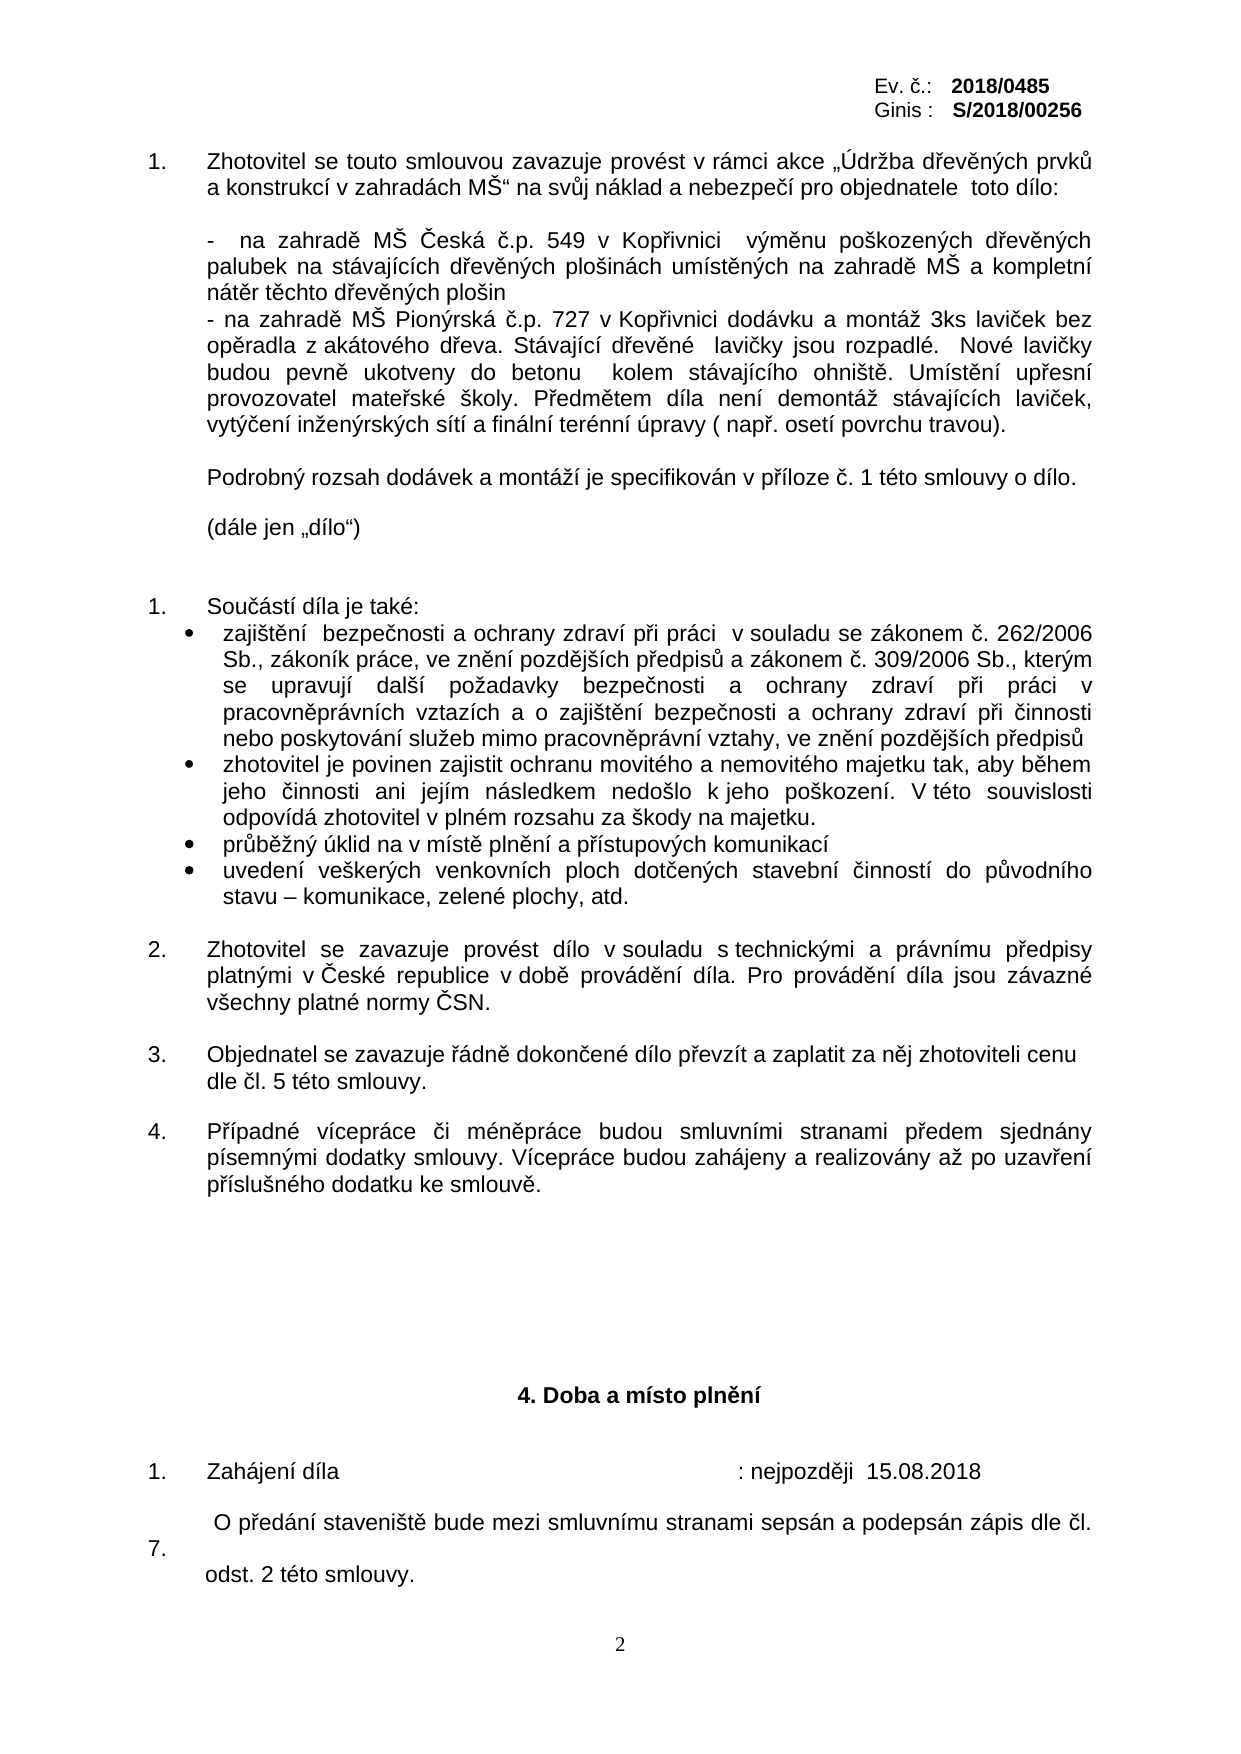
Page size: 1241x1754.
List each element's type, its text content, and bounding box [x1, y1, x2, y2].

list Případné vícepráce či méněpráce budou smluvními stranami předem sjednány písemnými dodatky smlouvy. Vícepráce budou zahájeny a realizovány až po uzavření příslušného dodatku ke smlouvě. [148, 1118, 1093, 1197]
text - na zahradě MŠ Pionýrská č.p. 727 v Kopřivnici dodávku a montáž 3ks laviček bez opěradla z akátového dřeva. Stávající dřevěné lavičky jsou rozpadlé. Nové lavičky budou pevně ukotveny do betonu kolem stávajícího ohniště. Umístění upřesní provozovatel mateřské školy. Předmětem díla není demontáž stávajících laviček, vytýčení inženýrských sítí a finální terénní úpravy ( např. osetí povrchu travou). [207, 306, 1093, 437]
list Zahájení díla : nejpozději 15.08.2018 [148, 1458, 1093, 1484]
text 4. Doba a místo plnění [185, 1382, 1093, 1408]
text (dále jen „dílo“) [207, 514, 1093, 541]
text - na zahradě MŠ Česká č.p. 549 v Kopřivnici výměnu poškozených dřevěných palubek na stávajících dřevěných plošinách umístěných na zahradě MŠ a kompletní nátěr těchto dřevěných plošin [207, 227, 1093, 306]
text Podrobný rozsah dodávek a montáží je specifikován v příloze č. 1 této smlouvy o dílo. [207, 464, 1093, 490]
text O předání staveniště bude mezi smluvnímu stranami sepsán a podepsán zápis dle čl. 7. [148, 1509, 1093, 1561]
list Součástí díla je také: [148, 593, 1093, 620]
list průběžný úklid na v místě plnění a přístupových komunikací [185, 831, 1093, 857]
list Zhotovitel se zavazuje provést dílo v souladu s technickými a právnímu předpisy platnými v České republice v době provádění díla. Pro provádění díla jsou závazné všechny platné normy ČSN. [148, 936, 1093, 1015]
list Objednatel se zavazuje řádně dokončené dílo převzít a zaplatit za něj zhotoviteli cenu dle čl. 5 této smlouvy. [148, 1041, 1093, 1094]
text odst. 2 této smlouvy. [148, 1561, 1093, 1588]
list zhotovitel je povinen zajistit ochranu movitého a nemovitého majetku tak, aby během jeho činnosti ani jejím následkem nedošlo k jeho poškození. V této souvislosti odpovídá zhotovitel v plném rozsahu za škody na majetku. [185, 751, 1093, 831]
list zajištění bezpečnosti a ochrany zdraví při práci v souladu se zákonem č. 262/2006 Sb., zákoník práce, ve znění pozdějších předpisů a zákonem č. 309/2006 Sb., kterým se upravují další požadavky bezpečnosti a ochrany zdraví při práci v pracovněprávních vztazích a o zajištění bezpečnosti a ochrany zdraví při činnosti nebo poskytování služeb mimo pracovněprávní vztahy, ve znění pozdějších předpisů [185, 620, 1093, 751]
list uvedení veškerých venkovních ploch dotčených stavební činností do původního stavu – komunikace, zelené plochy, atd. [185, 857, 1093, 909]
list Zhotovitel se touto smlouvou zavazuje provést v rámci akce „Údržba dřevěných prvků a konstrukcí v zahradách MŠ“ na svůj náklad a nebezpečí pro objednatele toto dílo: [148, 148, 1093, 200]
